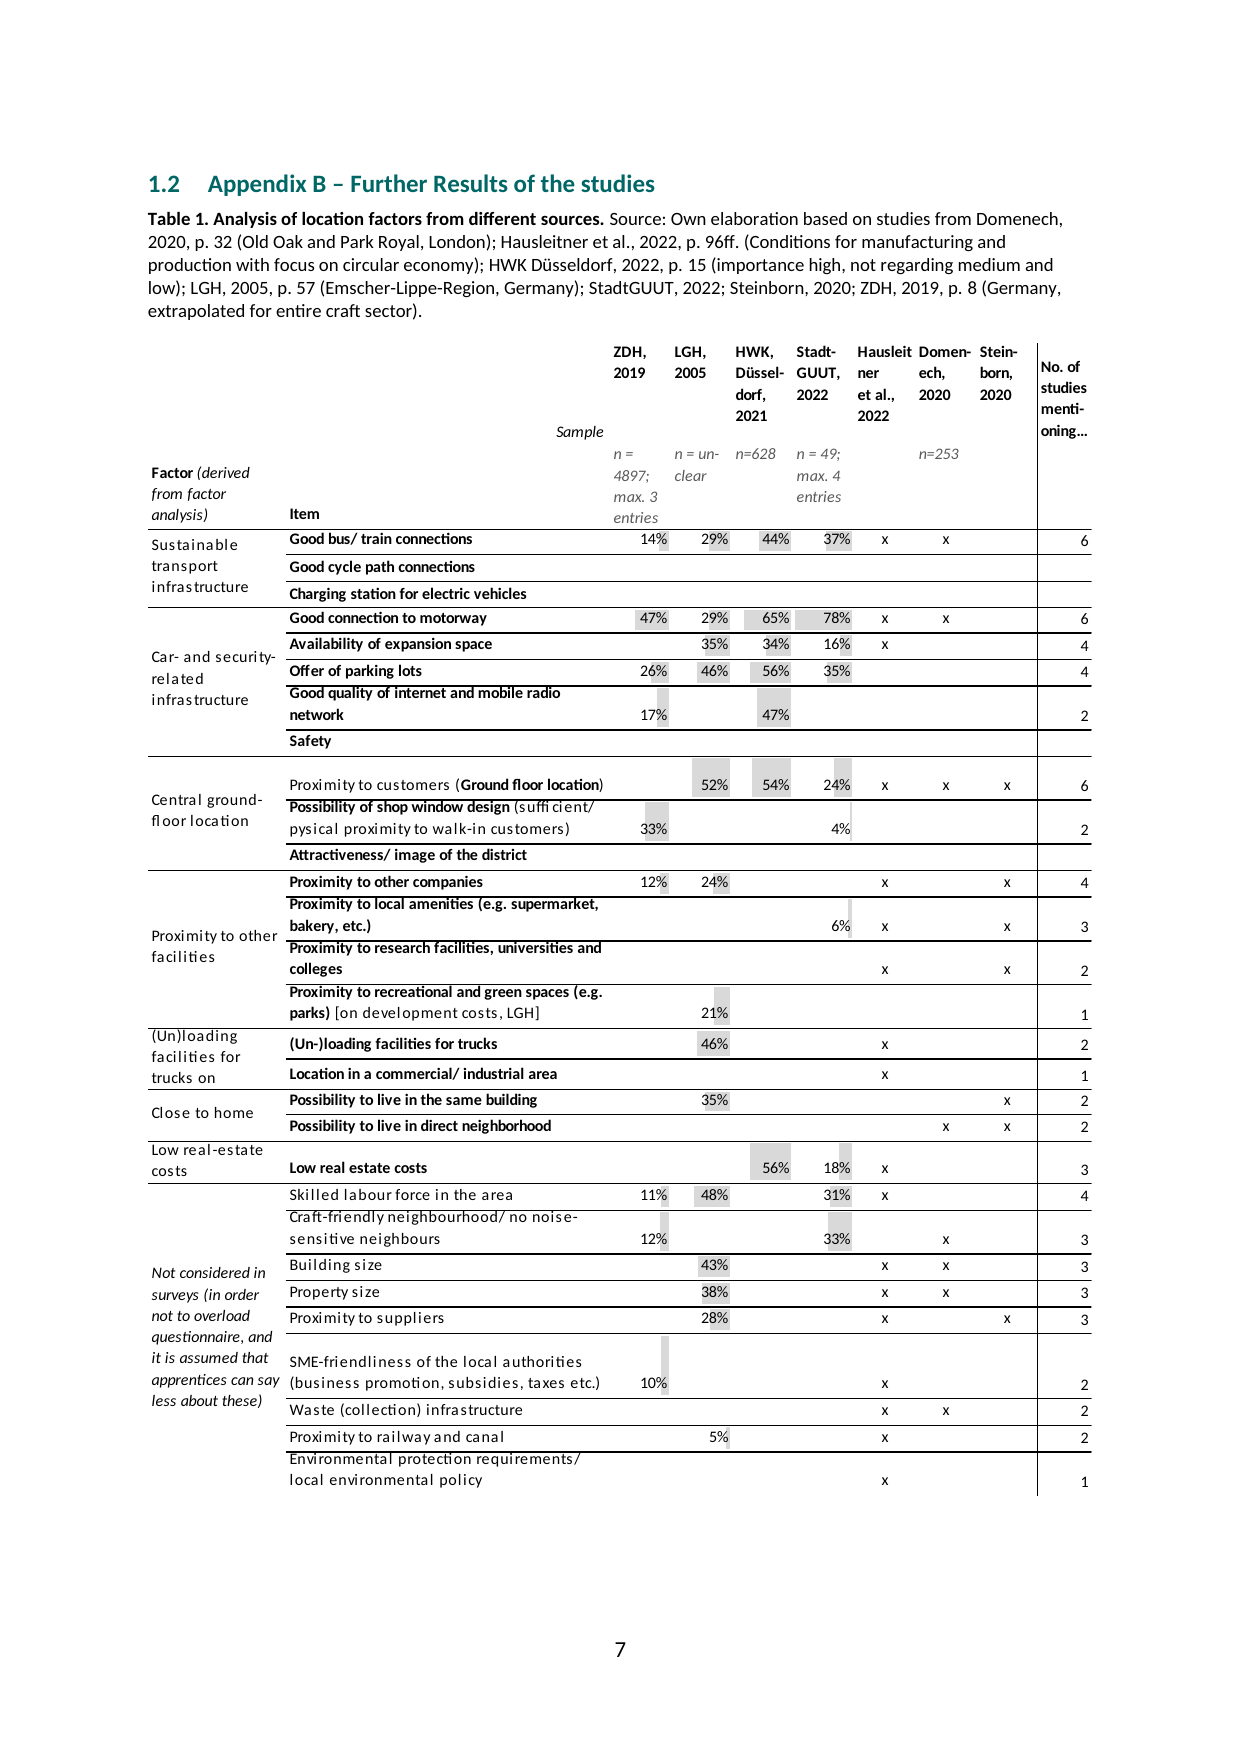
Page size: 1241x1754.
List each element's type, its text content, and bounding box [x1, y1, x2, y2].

text Table 1. Analysis of location factors from different sources. Source: Own elaboration based on studies from Domenech, 2020, p. 32 (Old Oak and Park Royal, London); Hausleitner et al., 2022, p. 96ff. (Conditions for manufacturing and production with focus on circular economy); HWK Düsseldorf, 2022, p. 15 (importance high, not regarding medium and low); LGH, 2005, p. 57 (Emscher-Lippe-Region, Germany); StadtGUUT, 2022; Steinborn, 2020; ZDH, 2019, p. 8 (Germany, extrapolated for entire craft sector). [148, 208, 1093, 322]
subtitle Appendix B – Further Results of the studies [148, 168, 1093, 199]
